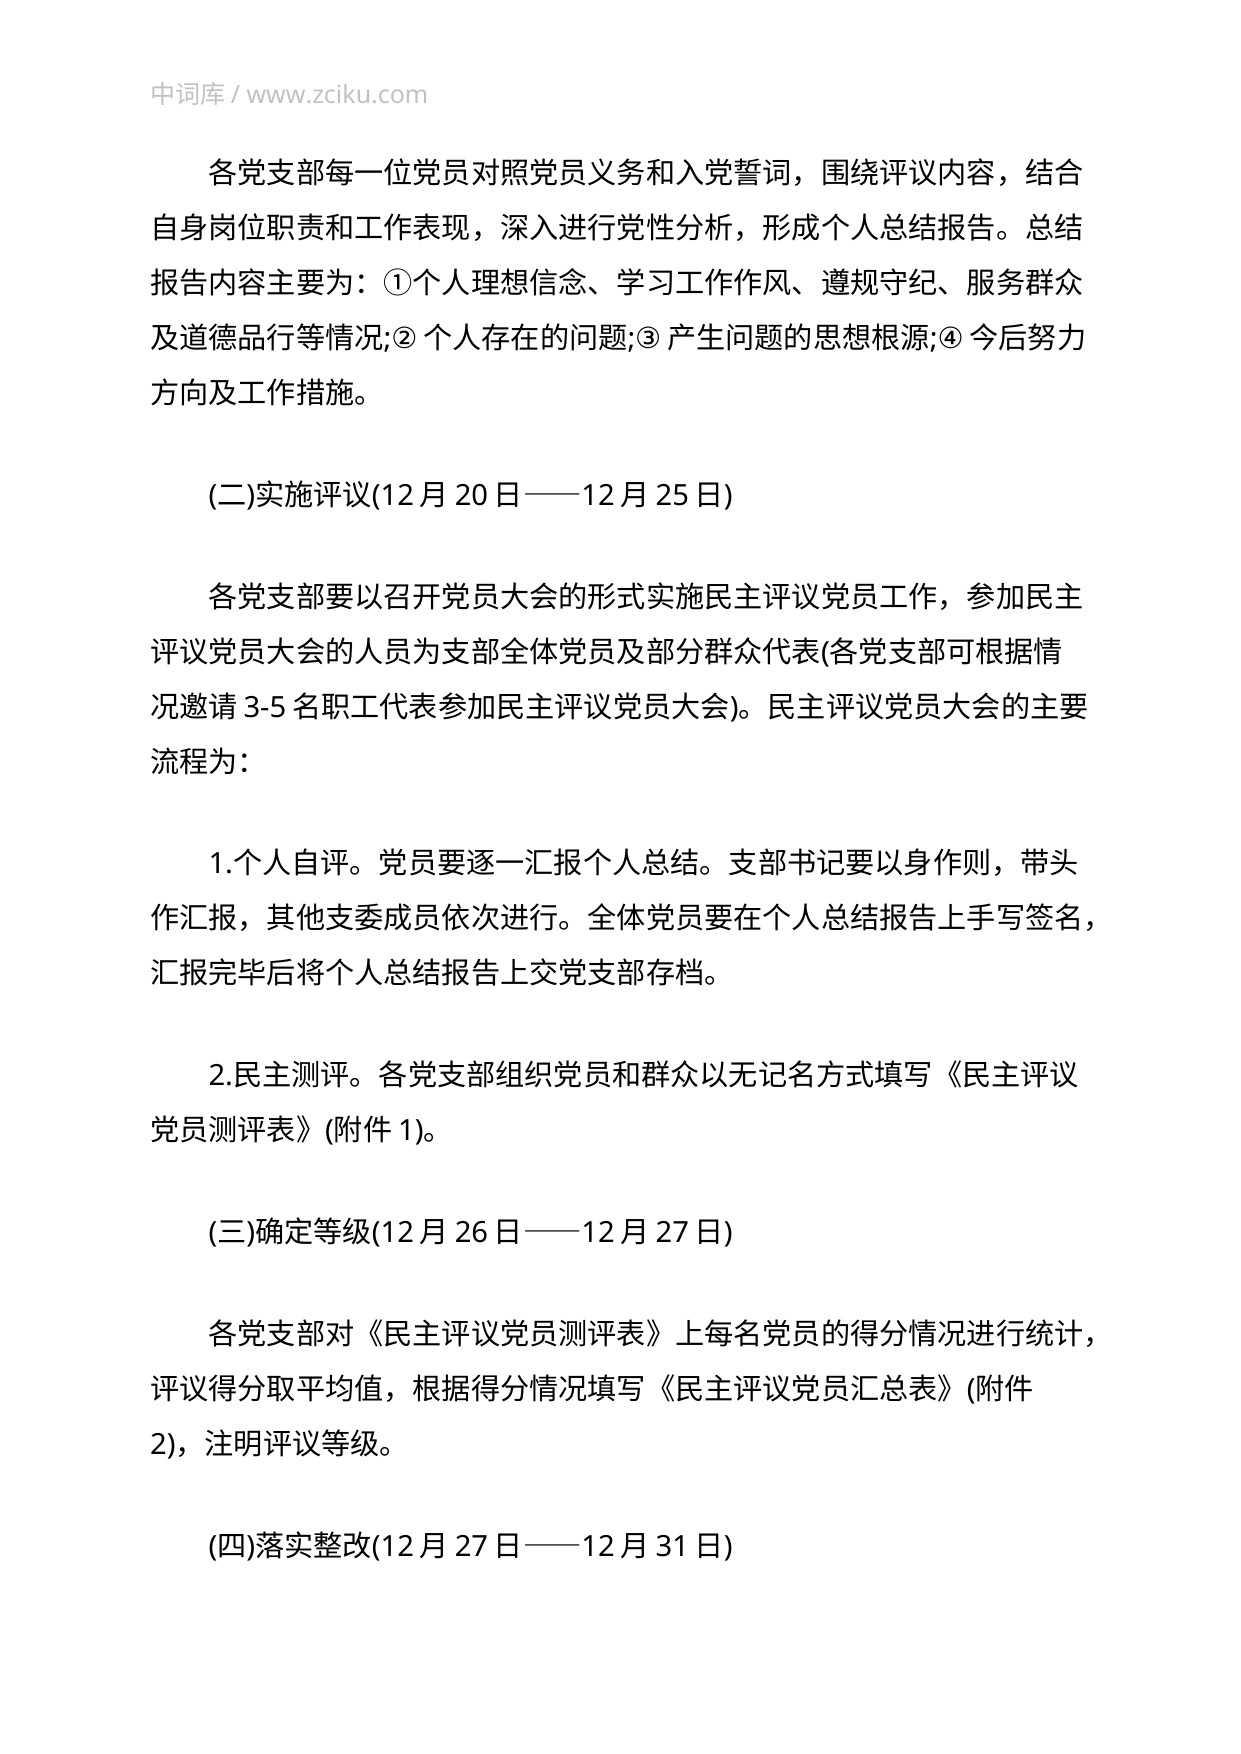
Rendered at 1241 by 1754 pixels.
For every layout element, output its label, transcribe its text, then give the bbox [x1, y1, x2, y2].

text (四)落实整改(12月27日——12月31日) [150, 1523, 1090, 1565]
text 各党支部要以召开党员大会的形式实施民主评议党员工作，参加民主评议党员大会的人员为支部全体党员及部分群众代表(各党支部可根据情况邀请3-5名职工代表参加民主评议党员大会)。民主评议党员大会的主要流程为： [150, 573, 1090, 781]
text 各党支部对《民主评议党员测评表》上每名党员的得分情况进行统计，评议得分取平均值，根据得分情况填写《民主评议党员汇总表》(附件2)，注明评议等级。 [150, 1311, 1090, 1463]
text 2.民主测评。各党支部组织党员和群众以无记名方式填写《民主评议党员测评表》(附件1)。 [150, 1052, 1090, 1149]
text (二)实施评议(12月20日——12月25日) [150, 471, 1090, 514]
text 1.个人自评。党员要逐一汇报个人总结。支部书记要以身作则，带头作汇报，其他支委成员依次进行。全体党员要在个人总结报告上手写签名，汇报完毕后将个人总结报告上交党支部存档。 [150, 840, 1090, 992]
text 各党支部每一位党员对照党员义务和入党誓词，围绕评议内容，结合自身岗位职责和工作表现，深入进行党性分析，形成个人总结报告。总结报告内容主要为：①个人理想信念、学习工作作风、遵规守纪、服务群众及道德品行等情况;②个人存在的问题;③产生问题的思想根源;④今后努力方向及工作措施。 [150, 150, 1090, 412]
text (三)确定等级(12月26日——12月27日) [150, 1209, 1090, 1251]
